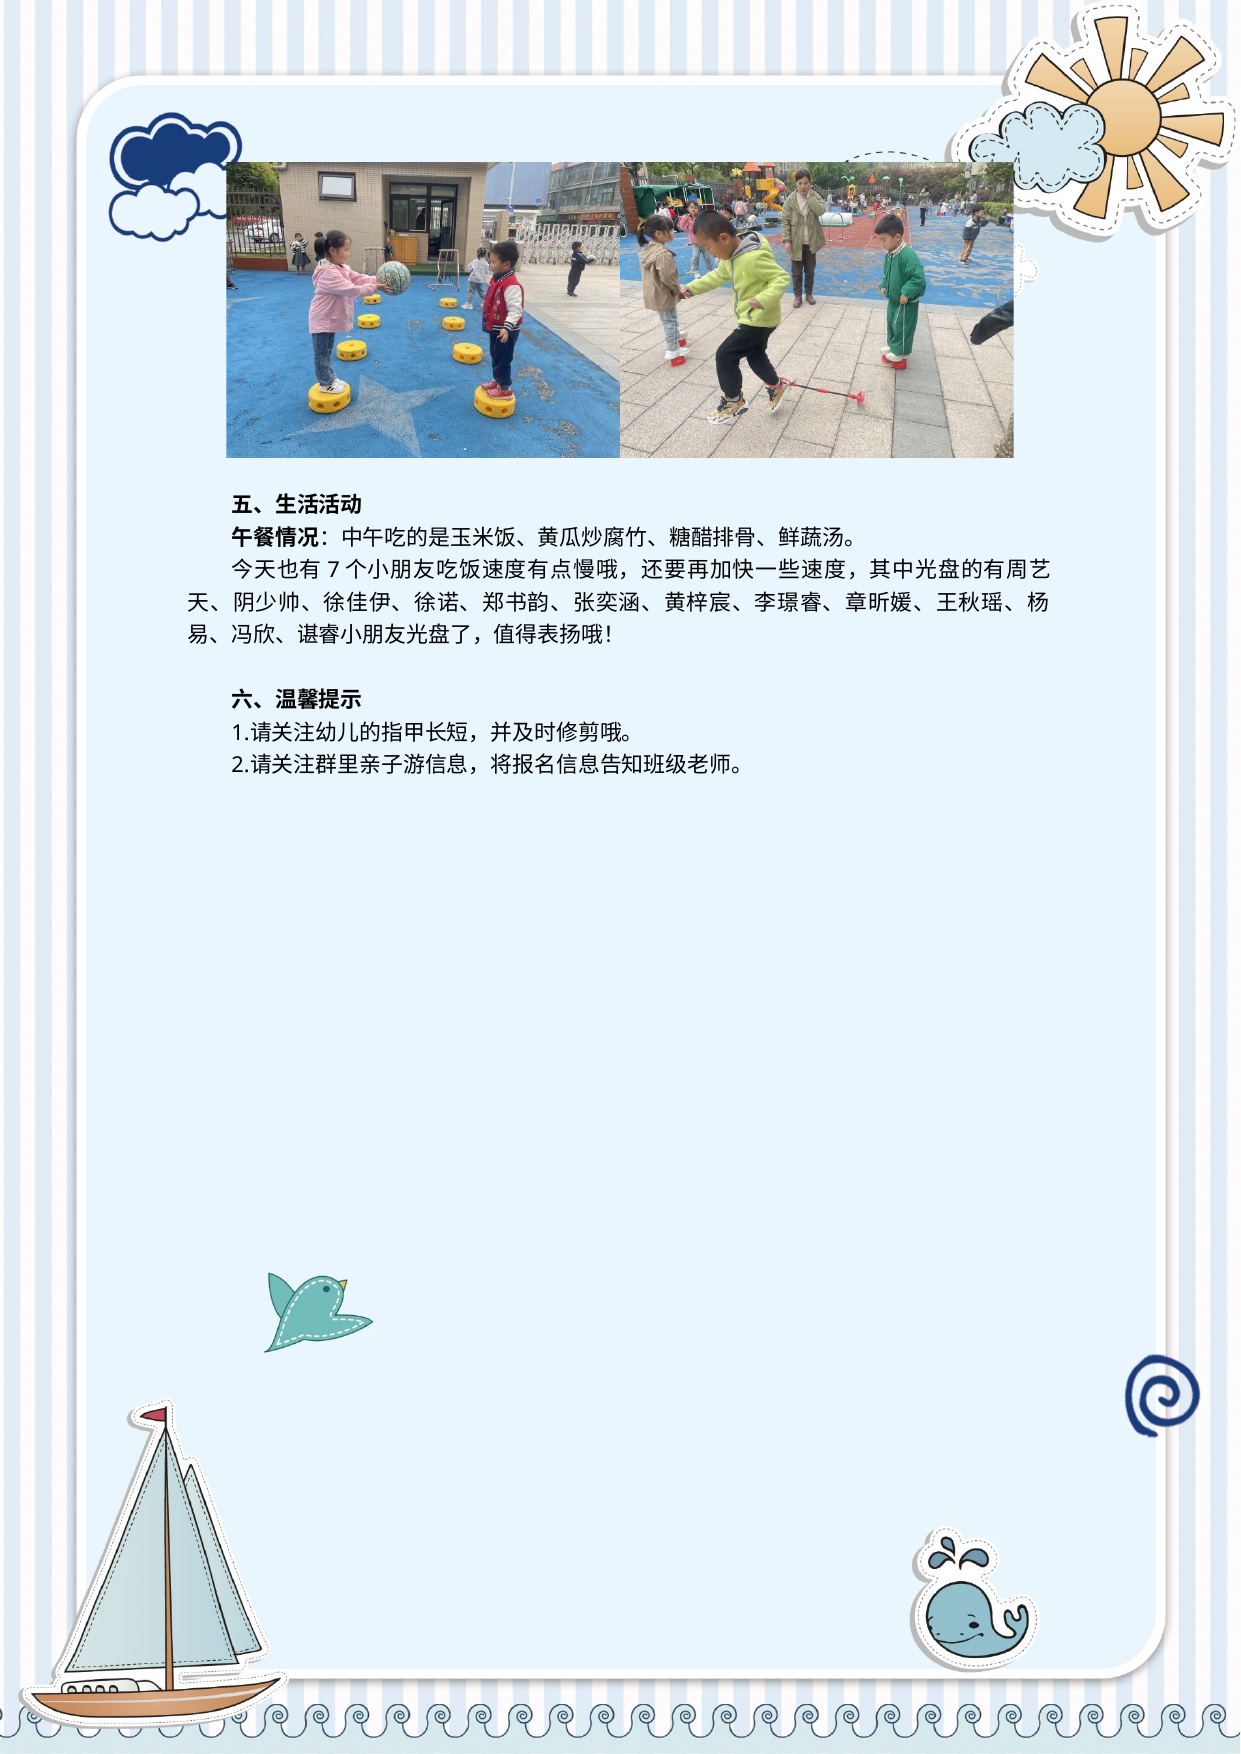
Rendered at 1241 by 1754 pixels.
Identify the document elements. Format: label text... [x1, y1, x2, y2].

list 六、温馨提示 [187, 682, 1053, 714]
text 五、生活活动 [187, 487, 1053, 519]
picture [0, 0, 1241, 1754]
text 午餐情况：中午吃的是玉米饭、黄瓜炒腐竹、糖醋排骨、鲜蔬汤。 [187, 519, 1053, 552]
text 2.请关注群里亲子游信息，将报名信息告知班级老师。 [187, 747, 1053, 779]
text 1.请关注幼儿的指甲长短，并及时修剪哦。 [187, 714, 1053, 747]
text 今天也有7个小朋友吃饭速度有点慢哦，还要再加快一些速度，其中光盘的有周艺天、阴少帅、徐佳伊、徐诺、郑书韵、张奕涵、黄梓宸、李璟睿、章昕媛、王秋瑶、杨易、冯欣、谌睿小朋友光盘了，值得表扬哦！ [187, 552, 1053, 649]
